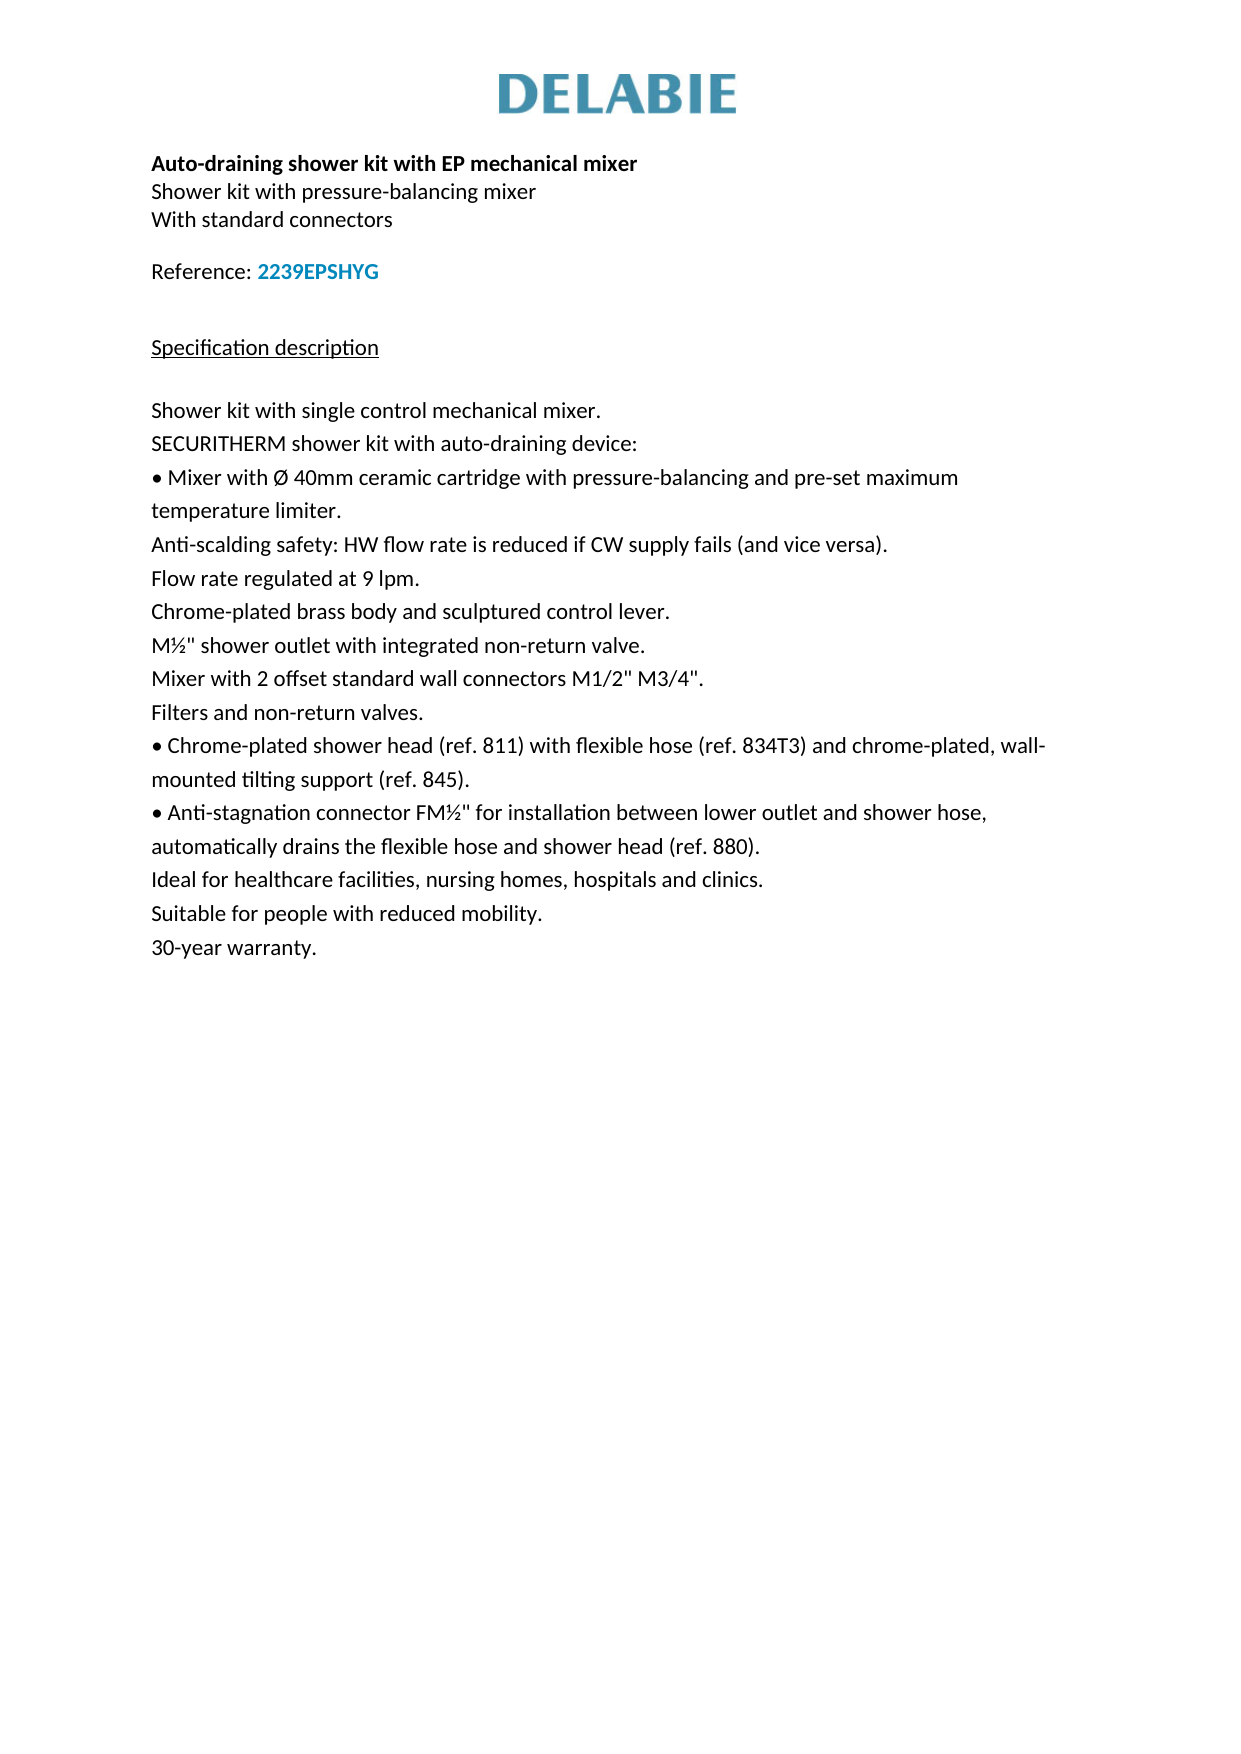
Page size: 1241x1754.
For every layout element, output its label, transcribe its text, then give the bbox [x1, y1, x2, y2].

picture [497, 74, 738, 114]
text SECURITHERM shower kit with auto-draining device: [151, 429, 1084, 458]
text M½" shower outlet with integrated non-return valve. [151, 631, 1084, 659]
text Anti-scalding safety: HW flow rate is reduced if CW supply fails (and vice versa). [151, 530, 1084, 558]
text Shower kit with pressure-balancing mixer [151, 177, 1084, 205]
text Reference: 2239EPSHYG [151, 257, 1084, 285]
text Auto-draining shower kit with EP mechanical mixer [151, 149, 1084, 177]
text • Anti-stagnation connector FM½" for installation between lower outlet and shower hose, automatically drains the flexible hose and shower head (ref. 880). [151, 798, 1084, 860]
text • Mixer with Ø 40mm ceramic cartridge with pressure-balancing and pre-set maximum temperature limiter. [151, 463, 1084, 525]
text Filters and non-return valves. [151, 698, 1084, 726]
text With standard connectors [151, 205, 1084, 233]
text Suitable for people with reduced mobility. [151, 899, 1084, 927]
text Specification description [151, 333, 1084, 361]
text Shower kit with single control mechanical mixer. [151, 396, 1084, 424]
text • Chrome-plated shower head (ref. 811) with flexible hose (ref. 834T3) and chrome-plated, wall-mounted tilting support (ref. 845). [151, 731, 1084, 793]
text Mixer with 2 offset standard wall connectors M1/2" M3/4". [151, 664, 1084, 692]
text Chrome-plated brass body and sculptured control lever. [151, 597, 1084, 625]
text Flow rate regulated at 9 lpm. [151, 564, 1084, 592]
text Ideal for healthcare facilities, nursing homes, hospitals and clinics. [151, 866, 1084, 894]
text 30-year warranty. [151, 933, 1084, 961]
